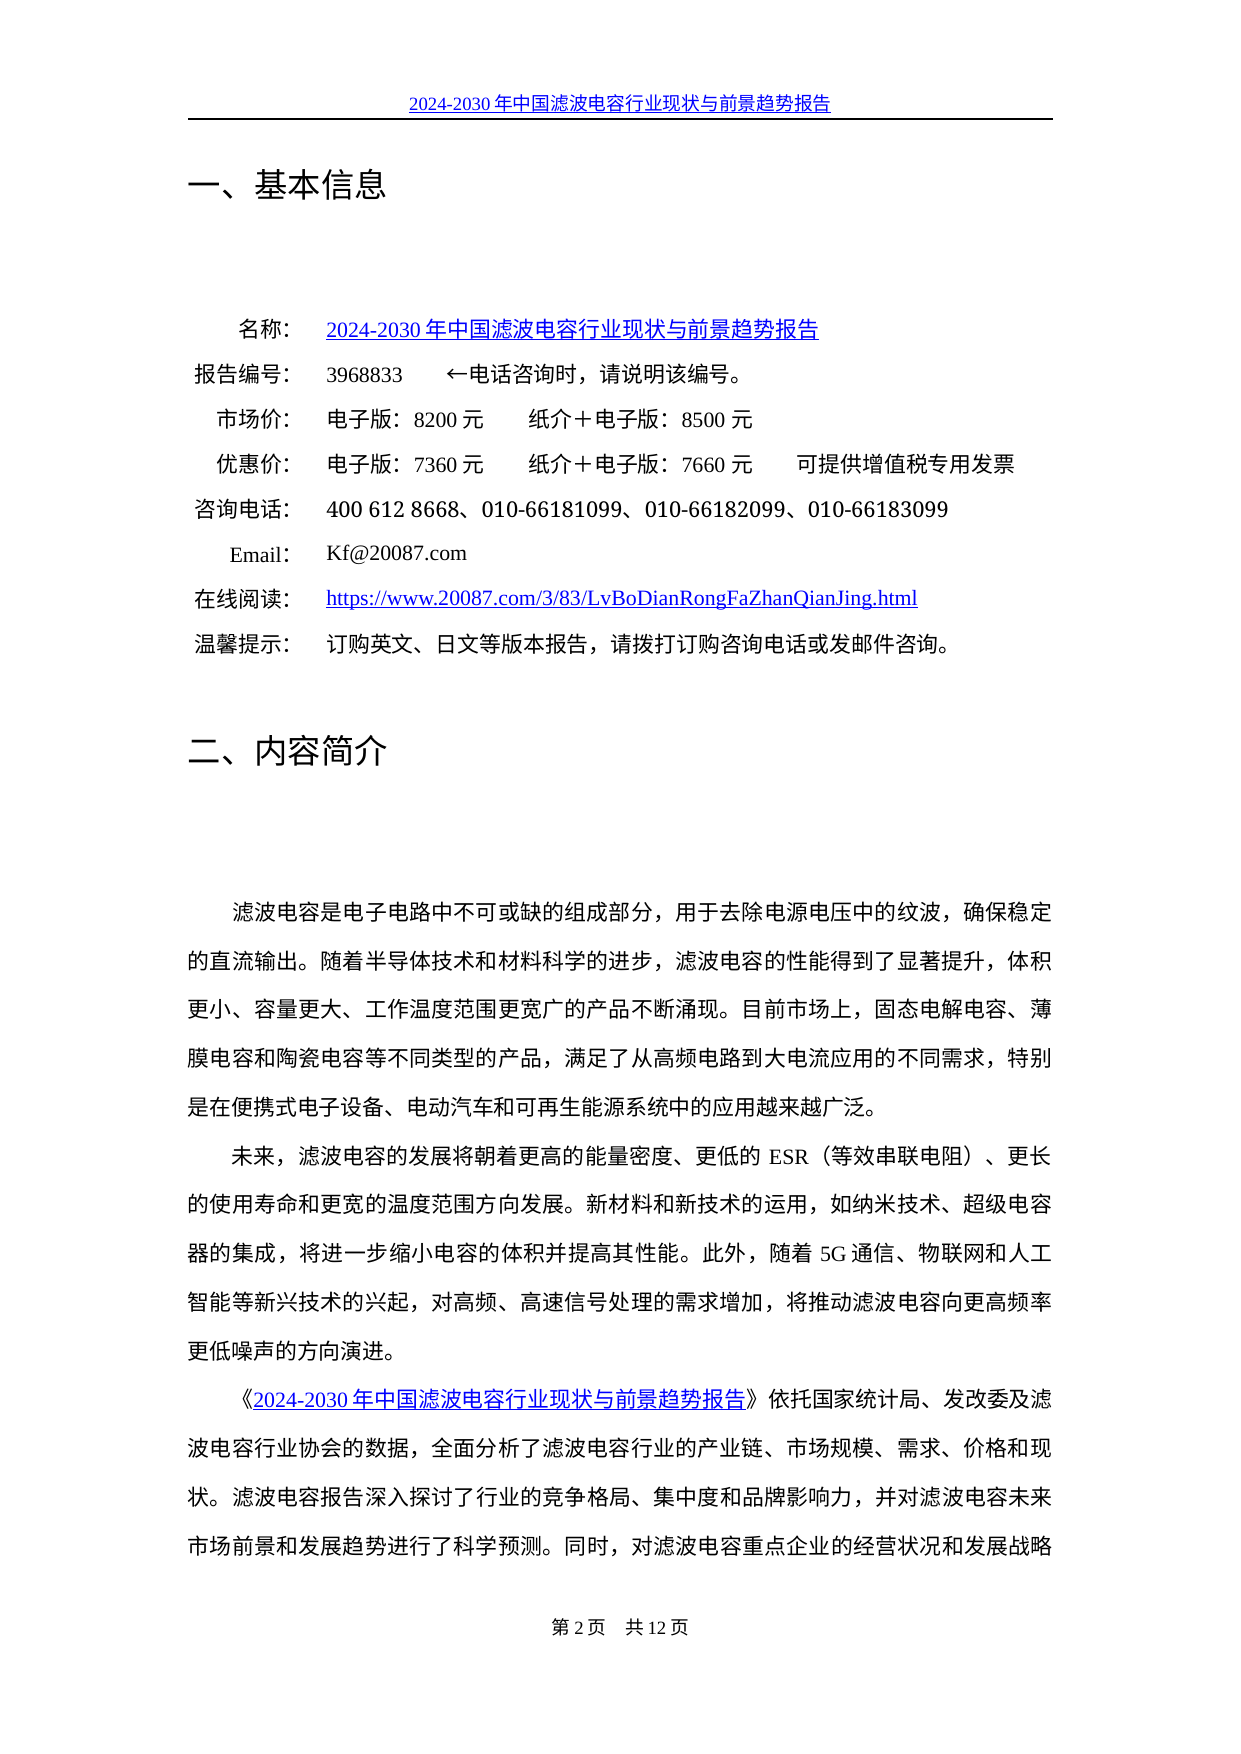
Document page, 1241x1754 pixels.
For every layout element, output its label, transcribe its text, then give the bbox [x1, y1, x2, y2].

table_cell 咨询电话： [167, 492, 315, 537]
table_cell 电子版：7360 元 纸介＋电子版：7660 元 可提供增值税专用发票 [315, 447, 1073, 492]
table_cell 报告编号： [167, 357, 315, 402]
table_cell 市场价： [167, 402, 315, 447]
table_cell 电子版：8200 元 纸介＋电子版：8500 元 [315, 402, 1073, 447]
table_cell Email： [167, 537, 315, 582]
table_cell [315, 582, 1073, 627]
table_cell 温馨提示： [167, 627, 315, 672]
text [187, 894, 1053, 1561]
table_cell 订购英文、日文等版本报告，请拨打订购咨询电话或发邮件咨询。 [315, 627, 1073, 672]
table_cell Kf@20087.com [315, 537, 1073, 582]
table_cell 400 612 8668、010-66181099、010-66182099、010-66183099 [315, 492, 1073, 537]
table_cell 优惠价： [167, 447, 315, 492]
table_header 2024-2030年中国滤波电容行业现状与前景趋势报告 [315, 312, 1073, 357]
table_cell 在线阅读： [167, 582, 315, 627]
title 二、内容简介 [187, 717, 1053, 782]
table_cell 3968833 ←电话咨询时，请说明该编号。 [315, 357, 1073, 402]
title 一、基本信息 [187, 150, 1053, 215]
table_header 名称： [167, 312, 315, 357]
